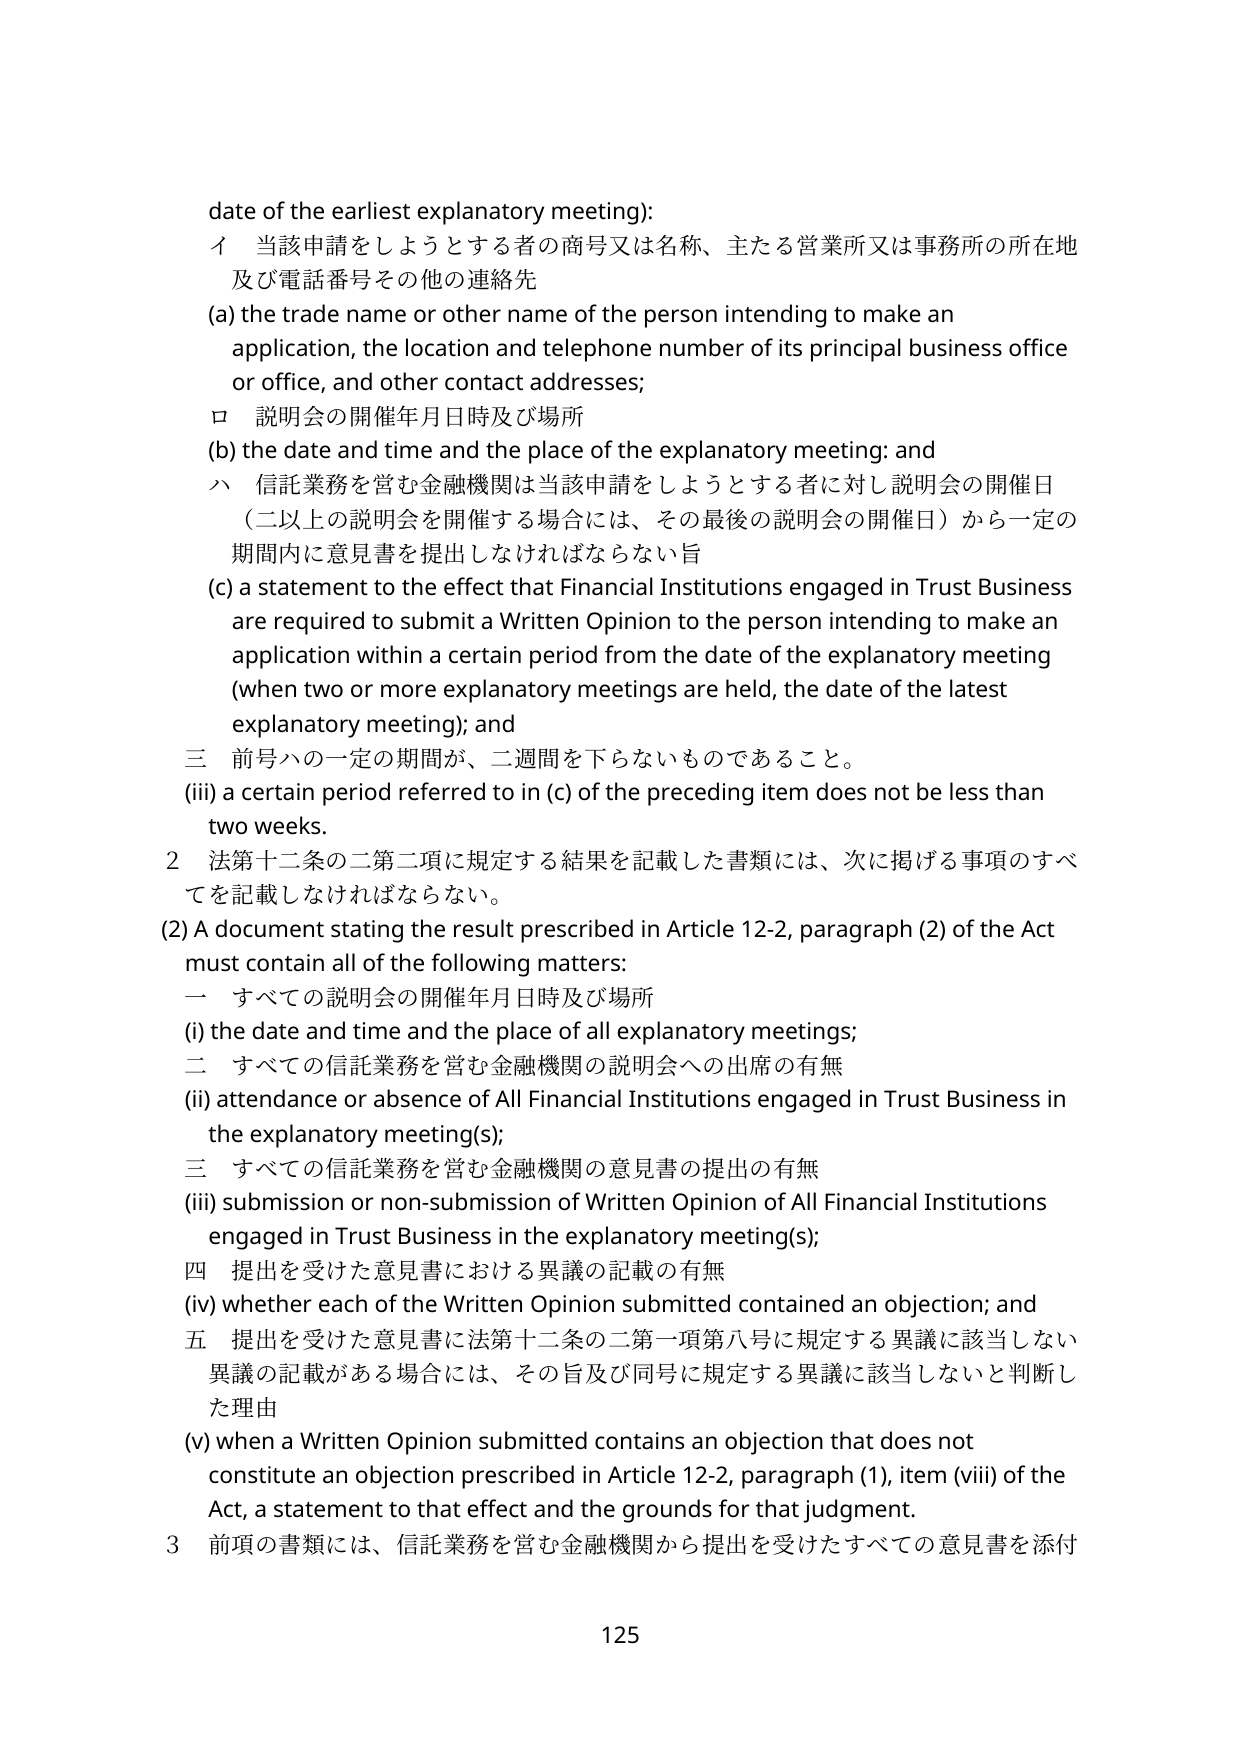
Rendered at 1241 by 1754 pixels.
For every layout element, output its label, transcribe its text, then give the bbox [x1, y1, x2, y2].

text (b) the date and time and the place of the explanatory meeting: and [207, 433, 1079, 467]
text 四 提出を受けた意見書における異議の記載の有無 [184, 1253, 1079, 1287]
text (iii) a certain period referred to in (c) of the preceding item does not be less than two weeks. [184, 774, 1079, 843]
text (ii) attendance or absence of All Financial Institutions engaged in Trust Business in the explanatory meeting(s); [184, 1082, 1079, 1150]
text (2) A document stating the result prescribed in Article 12-2, paragraph (2) of the Act must contain all of the following matters: [161, 911, 1079, 979]
text 五 提出を受けた意見書に法第十二条の二第一項第八号に規定する異議に該当しない異議の記載がある場合には、その旨及び同号に規定する異議に該当しないと判断した理由 [184, 1321, 1079, 1424]
text 二 すべての信託業務を営む金融機関の説明会への出席の有無 [184, 1048, 1079, 1082]
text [161, 1526, 1079, 1560]
text 一 すべての説明会の開催年月日時及び場所 [184, 979, 1079, 1014]
text (iv) whether each of the Written Opinion submitted contained an objection; and [184, 1287, 1079, 1321]
text ２ 法第十二条の二第二項に規定する結果を記載した書類には、次に掲げる事項のすべてを記載しなければならない。 [161, 843, 1079, 911]
text (v) when a Written Opinion submitted contains an objection that does not constitute an objection prescribed in Article 12-2, paragraph (1), item (viii) of the Act, a statement to that effect and the grounds for that judgment. [184, 1424, 1079, 1526]
text (i) the date and time and the place of all explanatory meetings; [184, 1014, 1079, 1048]
text 三 前号ハの一定の期間が、二週間を下らないものであること。 [184, 740, 1079, 774]
text 三 すべての信託業務を営む金融機関の意見書の提出の有無 [184, 1150, 1079, 1184]
text (a) the trade name or other name of the person intending to make an application, the location and telephone number of its principal business office or office, and other contact addresses; [207, 296, 1079, 399]
text イ 当該申請をしようとする者の商号又は名称、主たる営業所又は事務所の所在地及び電話番号その他の連絡先 [207, 228, 1079, 296]
text ロ 説明会の開催年月日時及び場所 [207, 399, 1079, 433]
text (c) a statement to the effect that Financial Institutions engaged in Trust Business are required to submit a Written Opinion to the person intending to make an application within a certain period from the date of the explanatory meeting (when two or more explanatory meetings are held, the date of the latest explanatory meeting); and [207, 569, 1079, 740]
text (iii) submission or non-submission of Written Opinion of All Financial Institutions engaged in Trust Business in the explanatory meeting(s); [184, 1184, 1079, 1253]
text ハ 信託業務を営む金融機関は当該申請をしようとする者に対し説明会の開催日（二以上の説明会を開催する場合には、その最後の説明会の開催日）から一定の期間内に意見書を提出しなければならない旨 [207, 467, 1079, 569]
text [184, 194, 1079, 228]
